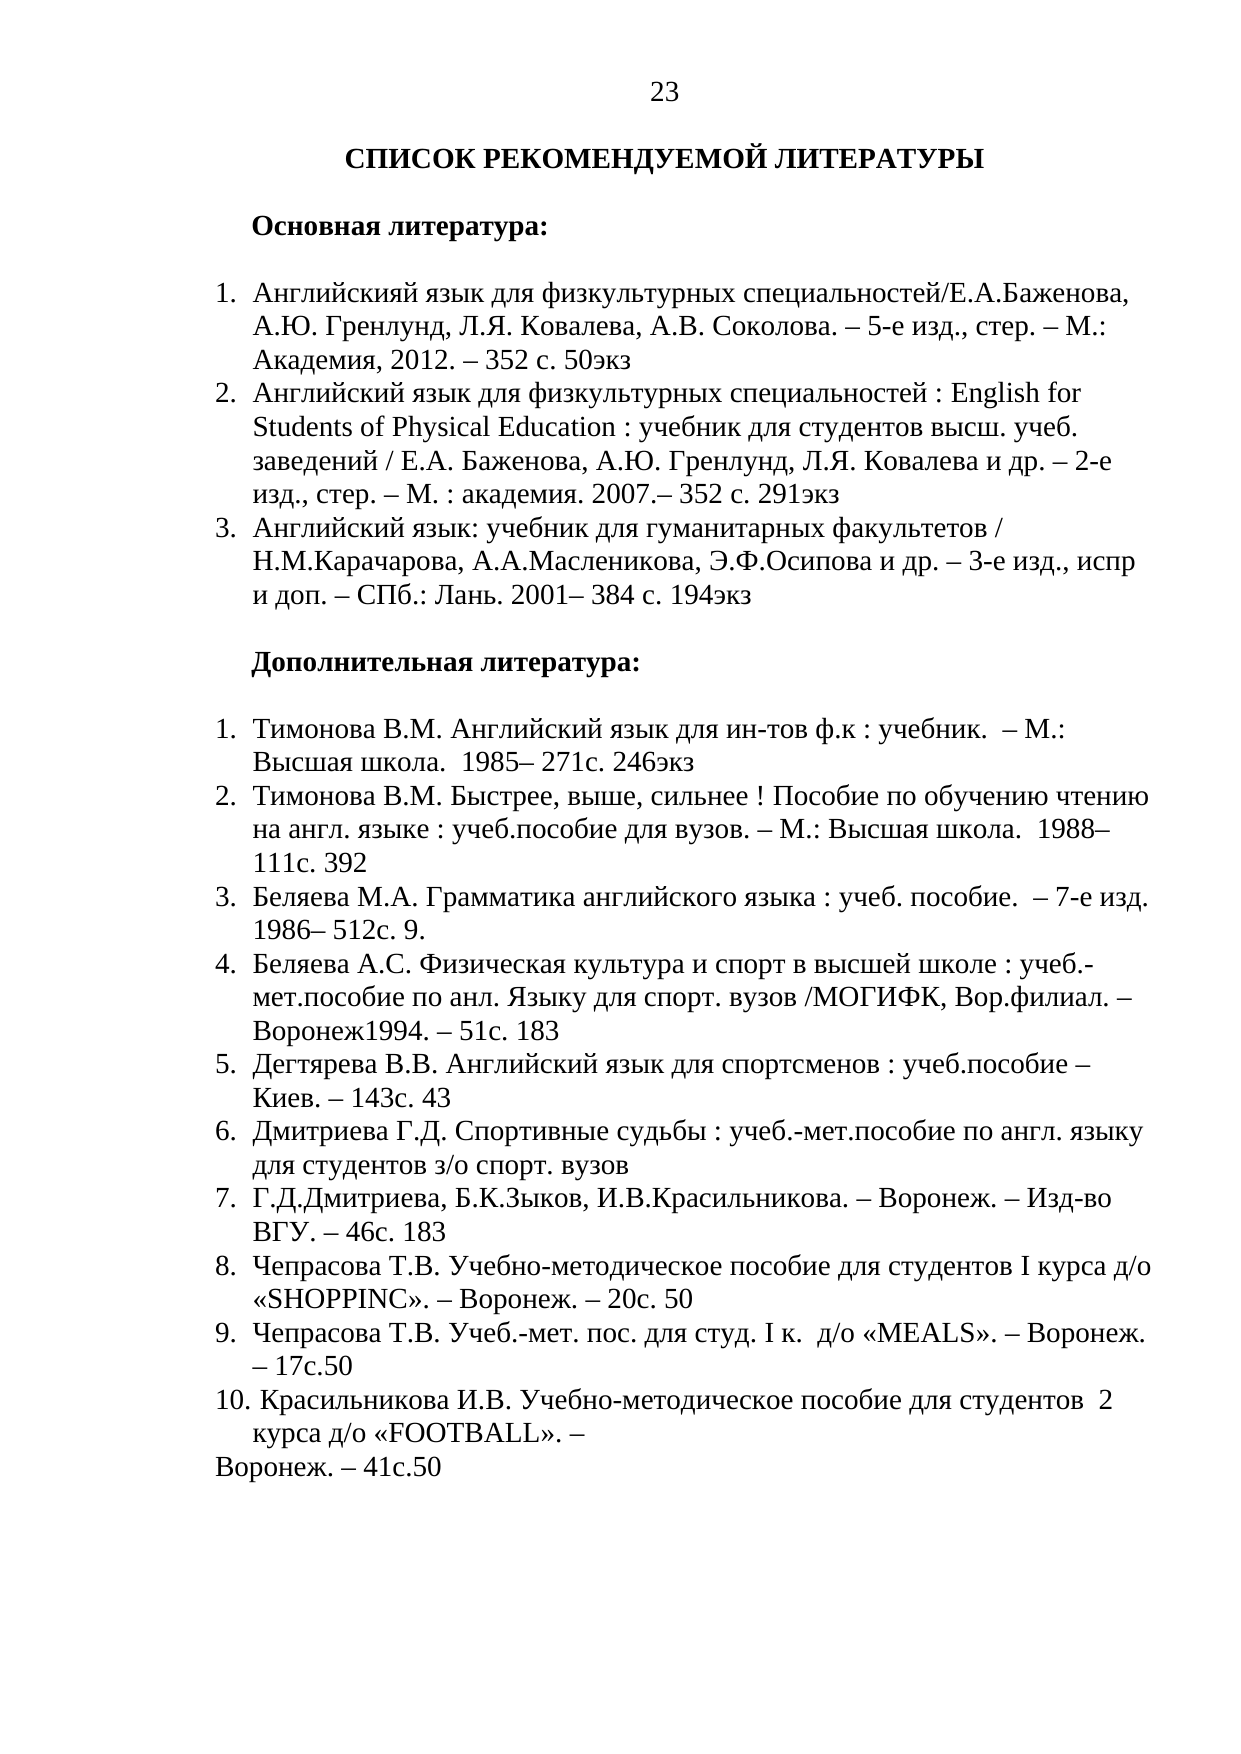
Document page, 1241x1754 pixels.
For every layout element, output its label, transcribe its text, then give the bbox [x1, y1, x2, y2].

list Беляева М.А. Грамматика английского языка : учеб. пособие. – 7-е изд. 1986– 512с. 9. [215, 879, 1152, 946]
list Красильникова И.В. Учебно-методическое пособие для студентов 2 курса д/о «FOOTBALL». – [215, 1382, 1152, 1449]
list Английский язык: учебник для гуманитарных факультетов / Н.М.Карачарова, А.А.Масленикова, Э.Ф.Осипова и др. – 3-е изд., испр и доп. – СПб.: Лань. 2001– 384 с. 194экз [215, 510, 1152, 610]
list Английскияй язык для физкультурных специальностей/Е.А.Баженова, А.Ю. Гренлунд, Л.Я. Ковалева, А.В. Соколова. – 5-е изд., стер. – М.: Академия, 2012. – 352 с. 50экз [215, 275, 1152, 376]
list Г.Д.Дмитриева, Б.К.Зыков, И.В.Красильникова. – Воронеж. – Изд-во ВГУ. – 46с. 183 [215, 1181, 1152, 1248]
list Чепрасова Т.В. Учебно-методическое пособие для студентов I курса д/о «SHOPPINC». – Воронеж. – 20с. 50 [215, 1248, 1152, 1315]
list Беляева А.С. Физическая культура и спорт в высшей школе : учеб.-мет.пособие по анл. Языку для спорт. вузов /МОГИФК, Вор.филиал. – Воронеж1994. – 51с. 183 [215, 946, 1152, 1046]
text Дополнительная литература: [177, 644, 1152, 677]
list Английский язык для физкультурных специальностей : English for Students of Physical Education : учебник для студентов высш. учеб. заведений / Е.А. Баженова, А.Ю. Гренлунд, Л.Я. Ковалева и др. – 2-е изд., стер. – М. : академия. 2007.– 352 с. 291экз [215, 376, 1152, 510]
list Тимонова В.М. Быстрее, выше, сильнее ! Пособие по обучению чтению на англ. языке : учеб.пособие для вузов. – М.: Высшая школа. 1988– 111с. 392 [215, 778, 1152, 879]
text Воронеж. – 41с.50 [215, 1449, 1152, 1482]
text Основная литература: [177, 208, 1152, 241]
list Дмитриева Г.Д. Спортивные судьбы : учеб.-мет.пособие по англ. языку для студентов з/о спорт. вузов [215, 1113, 1152, 1181]
text список рекомендуемой литературы [177, 141, 1152, 174]
list Тимонова В.М. Английский язык для ин-тов ф.к : учебник. – М.: Высшая школа. 1985– 271с. 246экз [215, 711, 1152, 778]
list Дегтярева В.В. Английский язык для спортсменов : учеб.пособие – Киев. – 143с. 43 [215, 1046, 1152, 1113]
list Чепрасова Т.В. Учеб.-мет. пос. для студ. I к. д/о «MEALS». – Воронеж. – 17с.50 [215, 1315, 1152, 1382]
